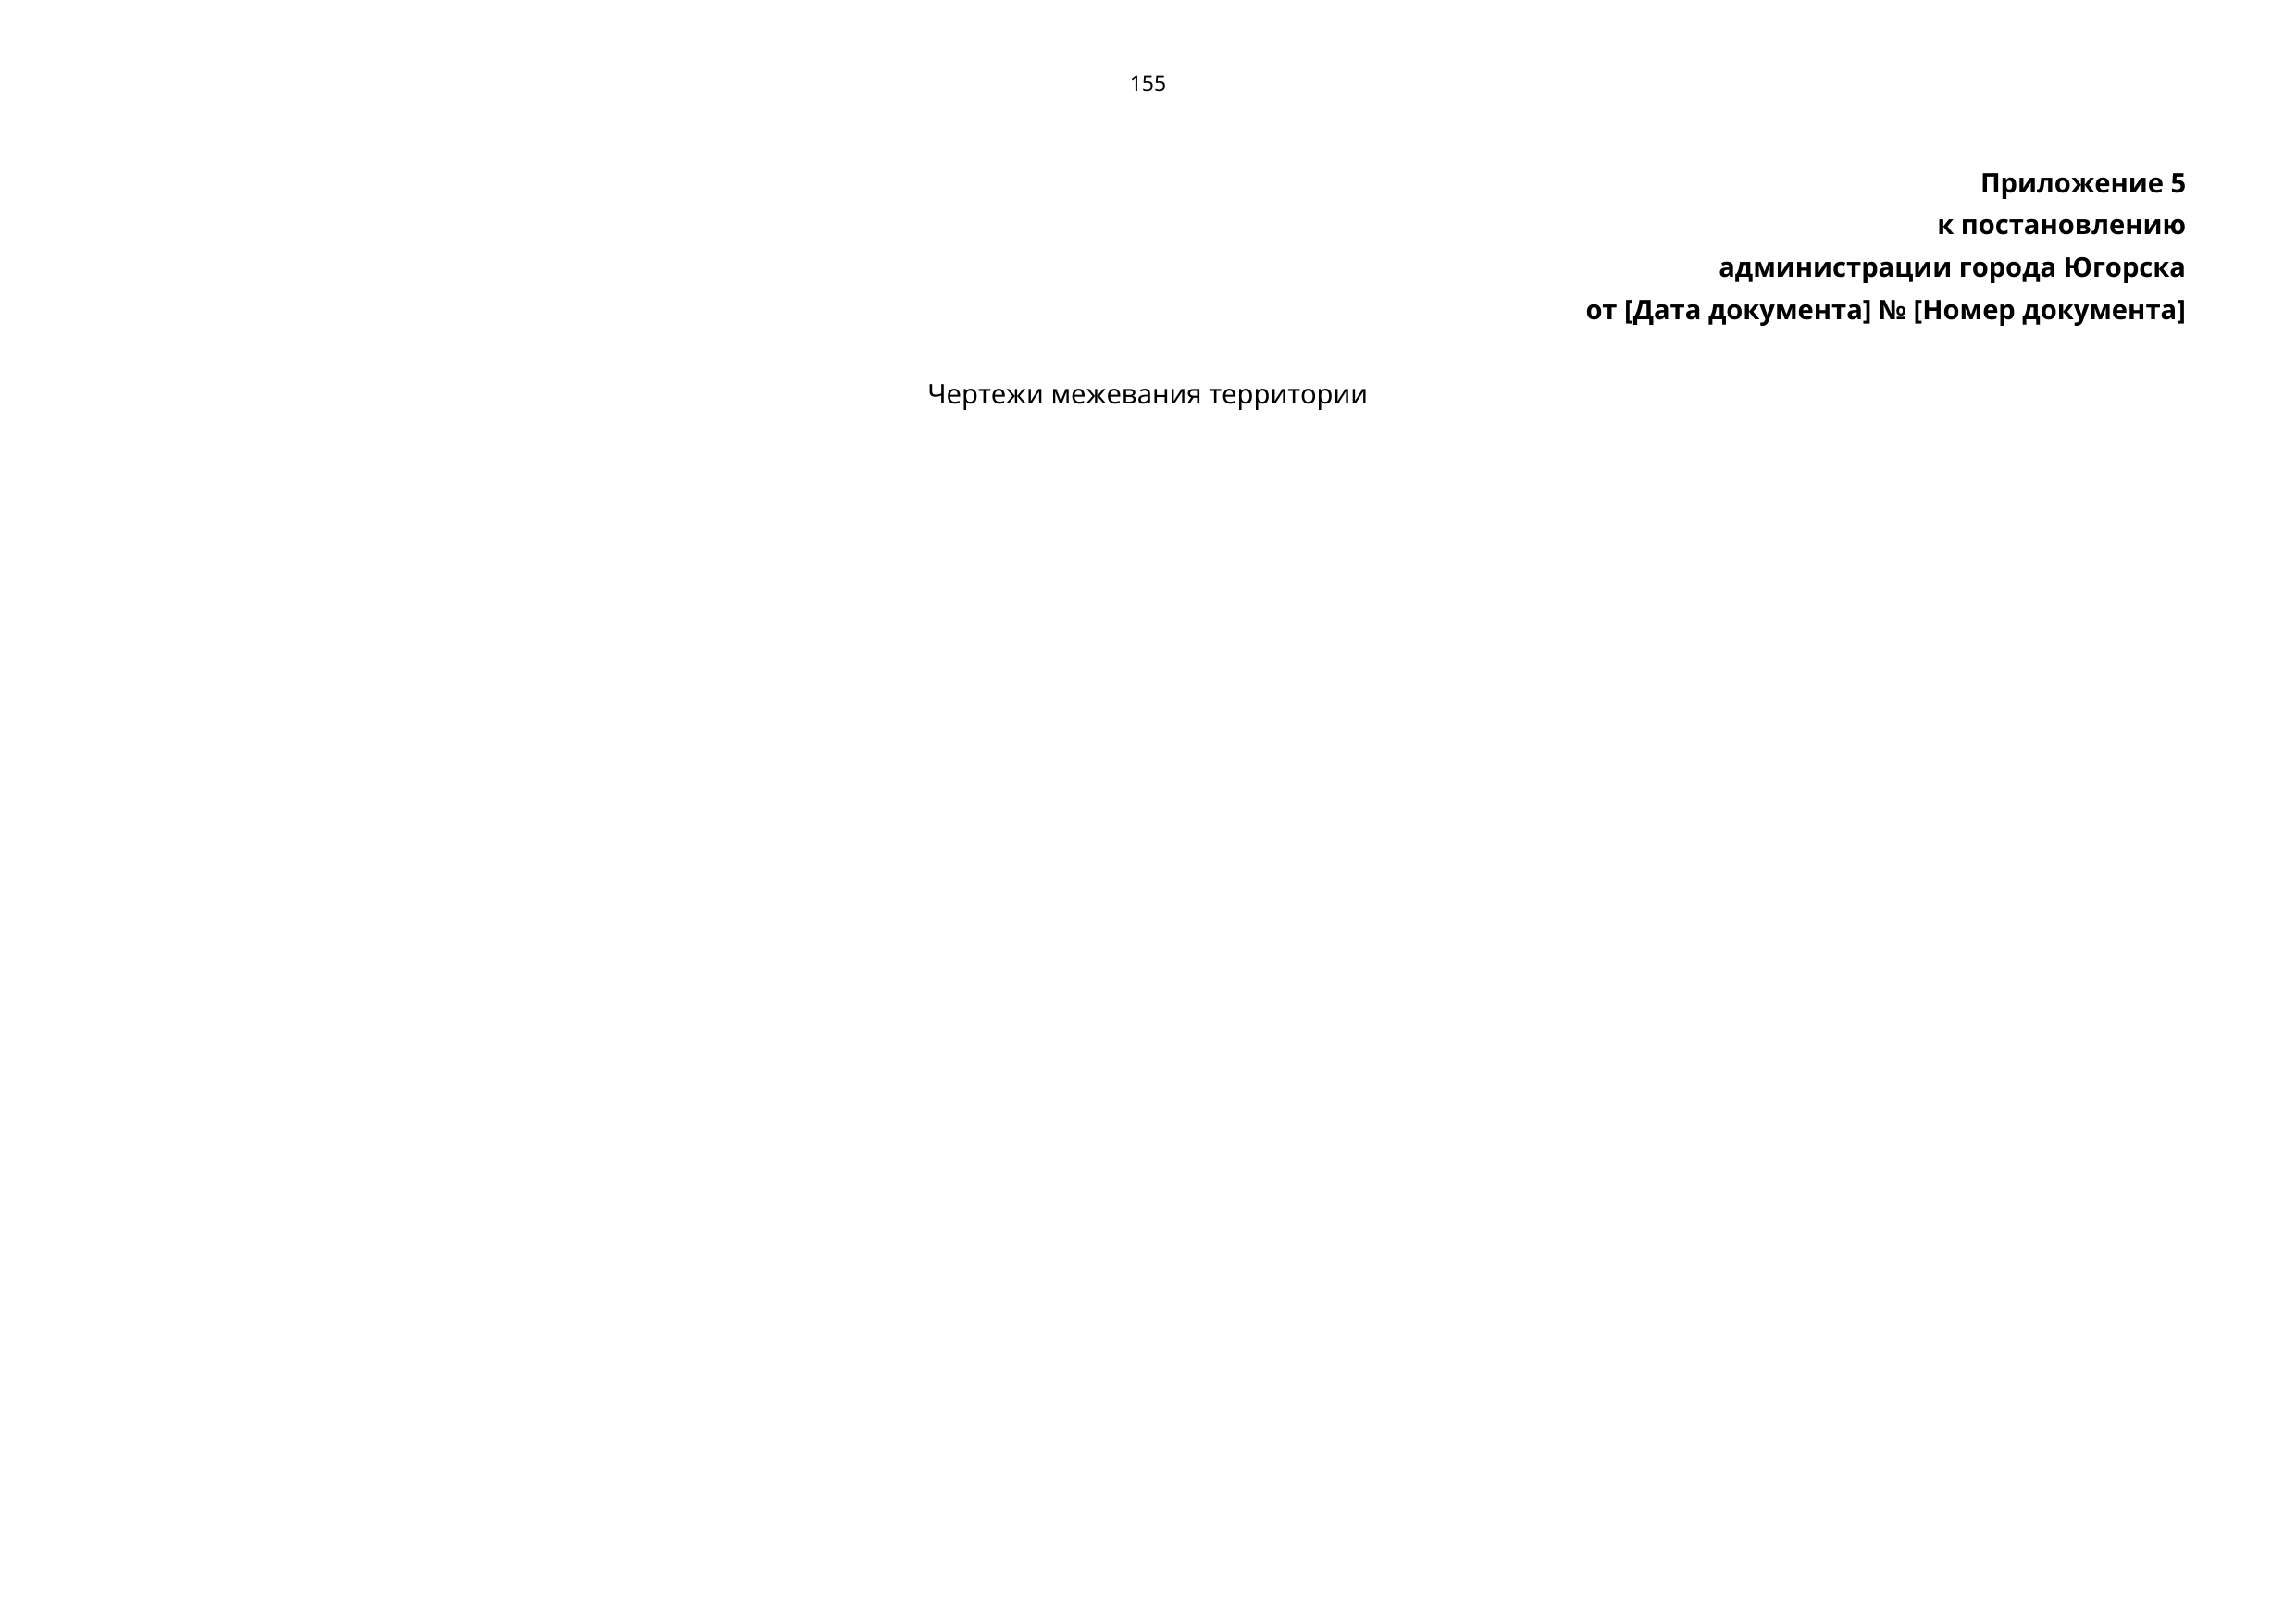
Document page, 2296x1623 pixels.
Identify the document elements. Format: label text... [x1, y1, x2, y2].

text к постановлению [109, 206, 2186, 242]
text от [Дата документа] № [Номер документа] [109, 291, 2186, 328]
text администрации города Югорска [109, 248, 2186, 285]
text Приложение 5 [109, 164, 2186, 201]
text Чертежи межевания территории [109, 375, 2186, 412]
